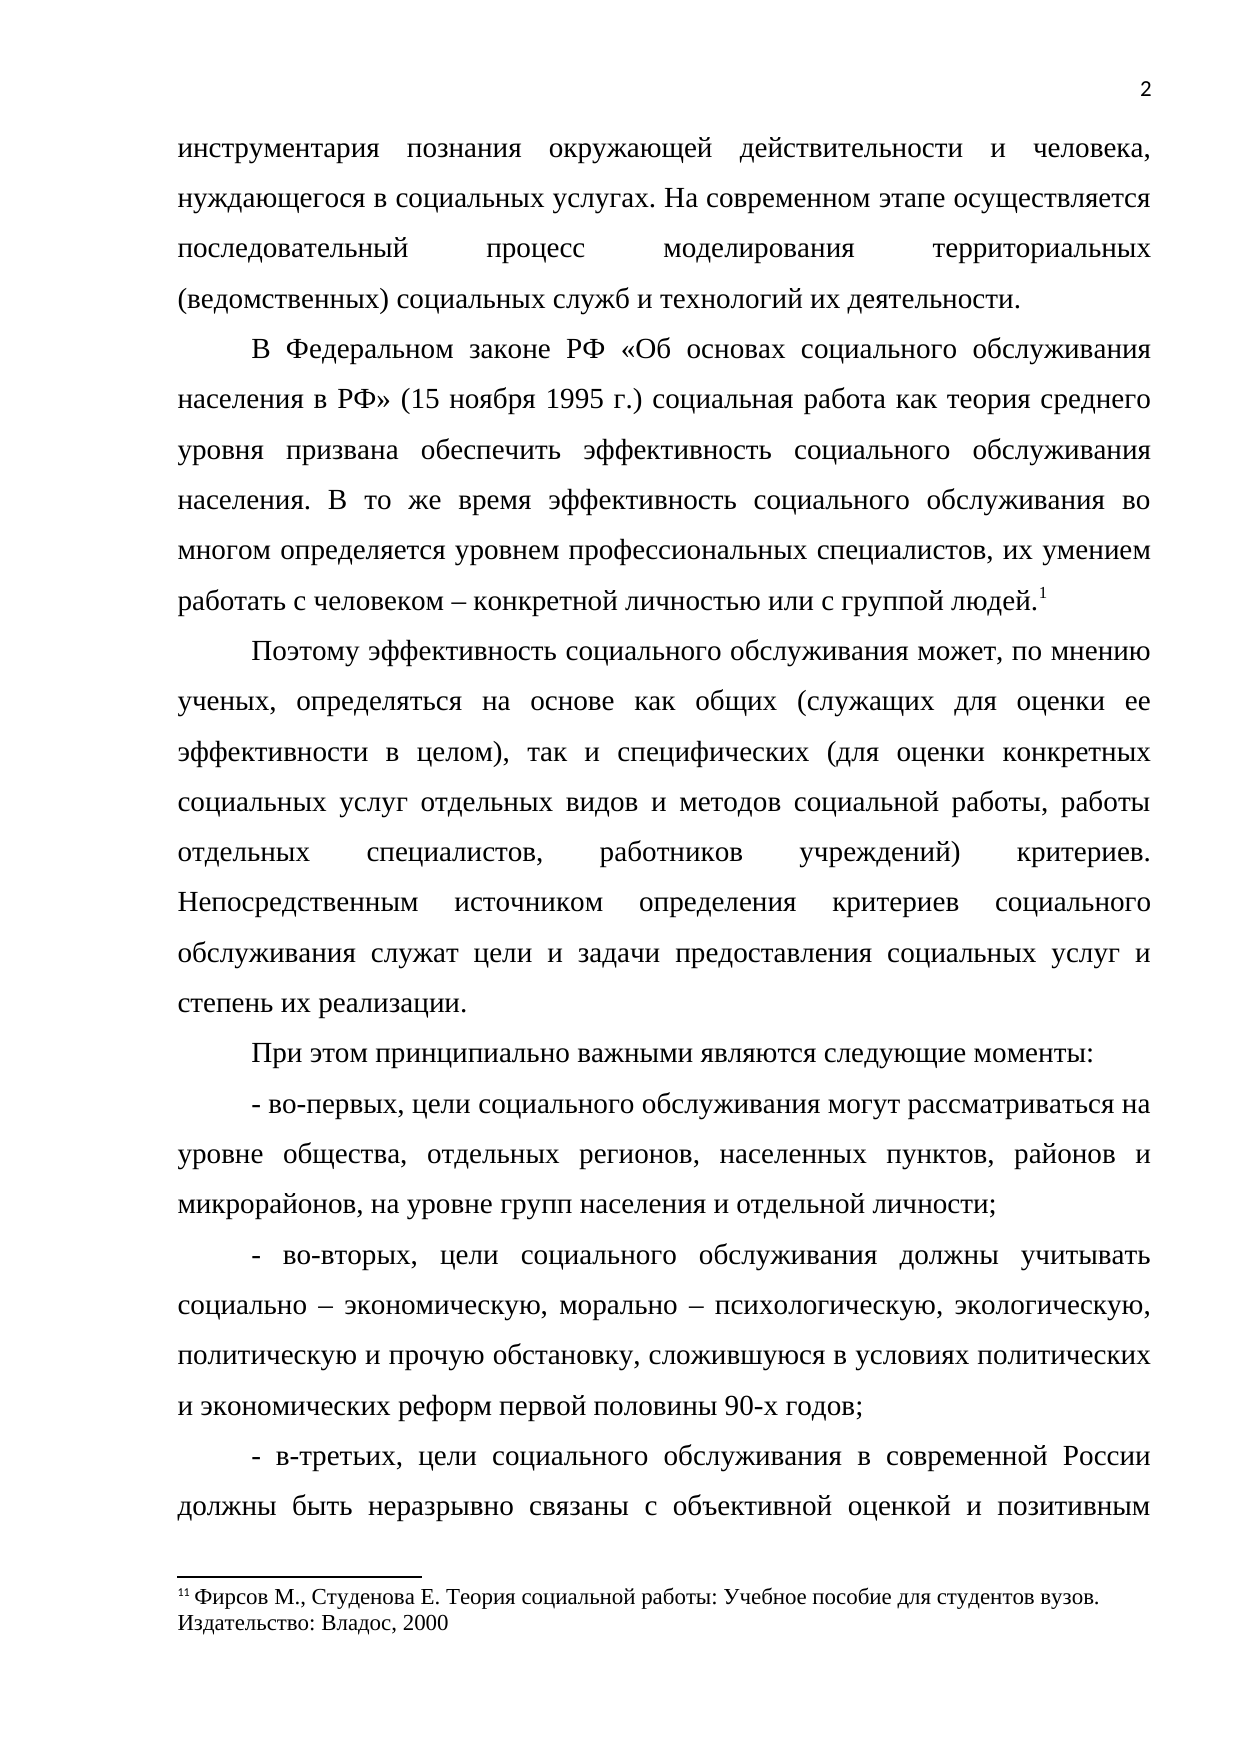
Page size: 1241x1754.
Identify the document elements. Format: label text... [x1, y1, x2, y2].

text При этом принципиально важными являются следующие моменты: [177, 1036, 1152, 1069]
text - во-первых, цели социального обслуживания могут рассматриваться на уровне общества, отдельных регионов, населенных пунктов, районов и микрорайонов, на уровне групп населения и отдельной личности; [177, 1086, 1152, 1220]
text - во-вторых, цели социального обслуживания должны учитывать социально – экономическую, морально – психологическую, экологическую, политическую и прочую обстановку, сложившуюся в условиях политических и экономических реформ первой половины 90-х годов; [177, 1237, 1152, 1421]
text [177, 130, 1152, 314]
text В Федеральном законе РФ «Об основах социального обслуживания населения в РФ» (15 ноября 1995 г.) социальная работа как теория среднего уровня призвана обеспечить эффективность социального обслуживания населения. В то же время эффективность социального обслуживания во многом определяется уровнем профессиональных специалистов, их умением работать с человеком – конкретной личностью или с группой людей.1 [177, 331, 1152, 616]
text Поэтому эффективность социального обслуживания может, по мнению ученых, определяться на основе как общих (служащих для оценки ее эффективности в целом), так и специфических (для оценки конкретных социальных услуг отдельных видов и методов социальной работы, работы отдельных специалистов, работников учреждений) критериев. Непосредственным источником определения критериев социального обслуживания служат цели и задачи предоставления социальных услуг и степень их реализации. [177, 633, 1152, 1019]
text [177, 1438, 1152, 1522]
